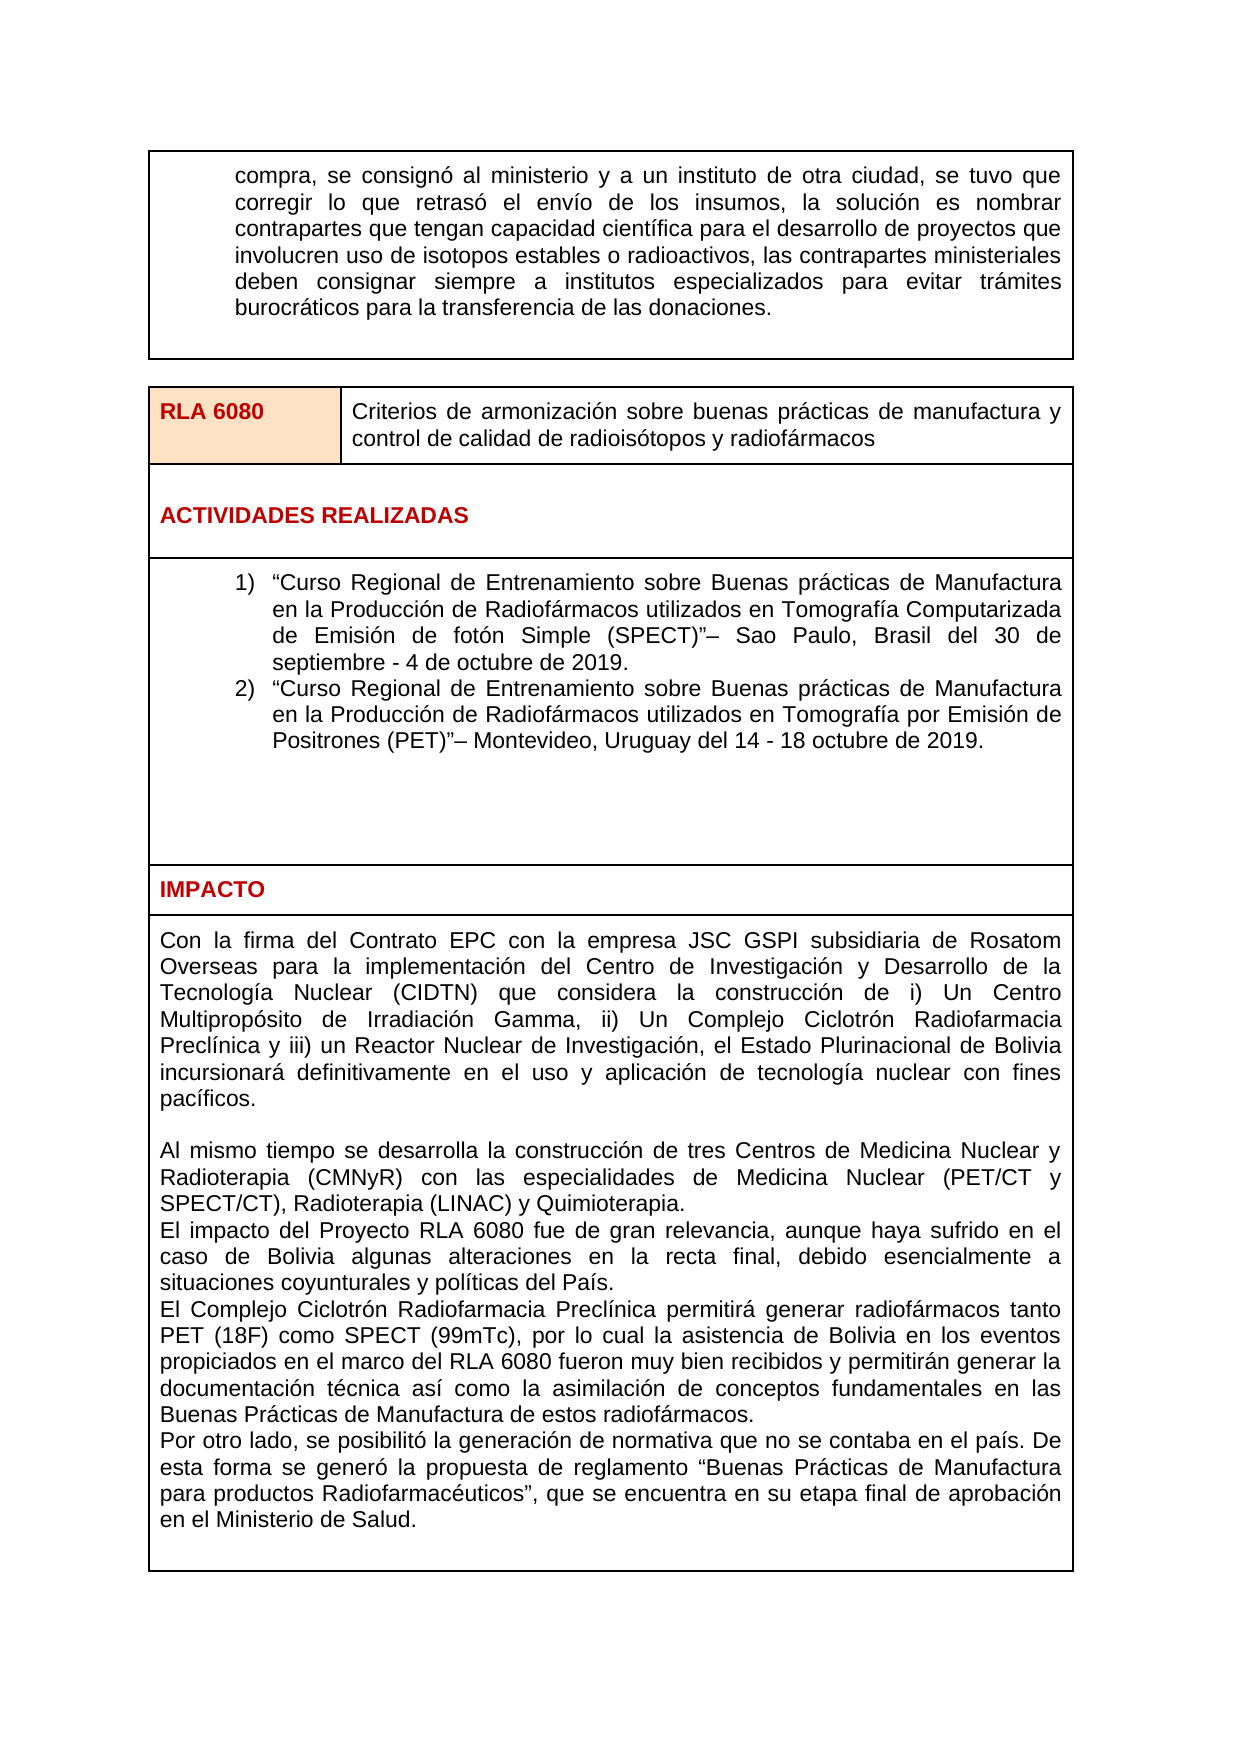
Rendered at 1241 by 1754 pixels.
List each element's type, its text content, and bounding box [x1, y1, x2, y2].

table_header Criterios de armonización sobre buenas prácticas de manufactura y control de calidad de radioisótopos y radiofármacos [342, 388, 1072, 463]
table_cell ACTIVIDADES REALIZADAS [150, 465, 1072, 557]
table_cell IMPACTO [150, 866, 1072, 914]
table_cell Con la firma del Contrato EPC con la empresa JSC GSPI subsidiaria de Rosatom Overseas para la implementación del Centro de Investigación y Desarrollo de la Tecnología Nuclear (CIDTN) que considera la construcción de i) Un Centro Multipropósito de Irradiación Gamma, ii) Un Complejo Ciclotrón Radiofarmacia Preclínica y iii) un Reactor Nuclear de Investigación, el Estado Plurinacional de Bolivia incursionará definitivamente en el uso y aplicación de tecnología nuclear con fines pacíficos. Al mismo tiempo se desarrolla la construcción de tres Centros de Medicina Nuclear y Radioterapia (CMNyR) con las especialidades de Medicina Nuclear (PET/CT y SPECT/CT), Radioterapia (LINAC) y Quimioterapia. El impacto del Proyecto RLA 6080 fue de gran relevancia, aunque haya sufrido en el caso de Bolivia algunas alteraciones en la recta final, debido esencialmente a situaciones coyunturales y políticas del País. El Complejo Ciclotrón Radiofarmacia Preclínica permitirá generar radiofármacos tanto PET (18F) como SPECT (99mTc), por lo cual la asistencia de Bolivia en los eventos propiciados en el marco del RLA 6080 fueron muy bien recibidos y permitirán generar la documentación técnica así como la asimilación de conceptos fundamentales en las Buenas Prácticas de Manufactura de estos radiofármacos. Por otro lado, se posibilitó la generación de normativa que no se contaba en el país. De esta forma se generó la propuesta de reglamento “Buenas Prácticas de Manufactura para productos Radiofarmacéuticos”, que se encuentra en su etapa final de aprobación en el Ministerio de Salud. [150, 916, 1072, 1569]
table_cell 1) “Curso Regional de Entrenamiento sobre Buenas prácticas de Manufactura en la Producción de Radiofármacos utilizados en Tomografía Computarizada de Emisión de fotón Simple (SPECT)”– Sao Paulo, Brasil del 30 de septiembre - 4 de octubre de 2019. 2) “Curso Regional de Entrenamiento sobre Buenas prácticas de Manufactura en la Producción de Radiofármacos utilizados en Tomografía por Emisión de Positrones (PET)”– Montevideo, Uruguay del 14 - 18 octubre de 2019. [150, 559, 1072, 864]
table_header RLA 6080 [150, 388, 340, 463]
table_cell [150, 152, 1072, 357]
